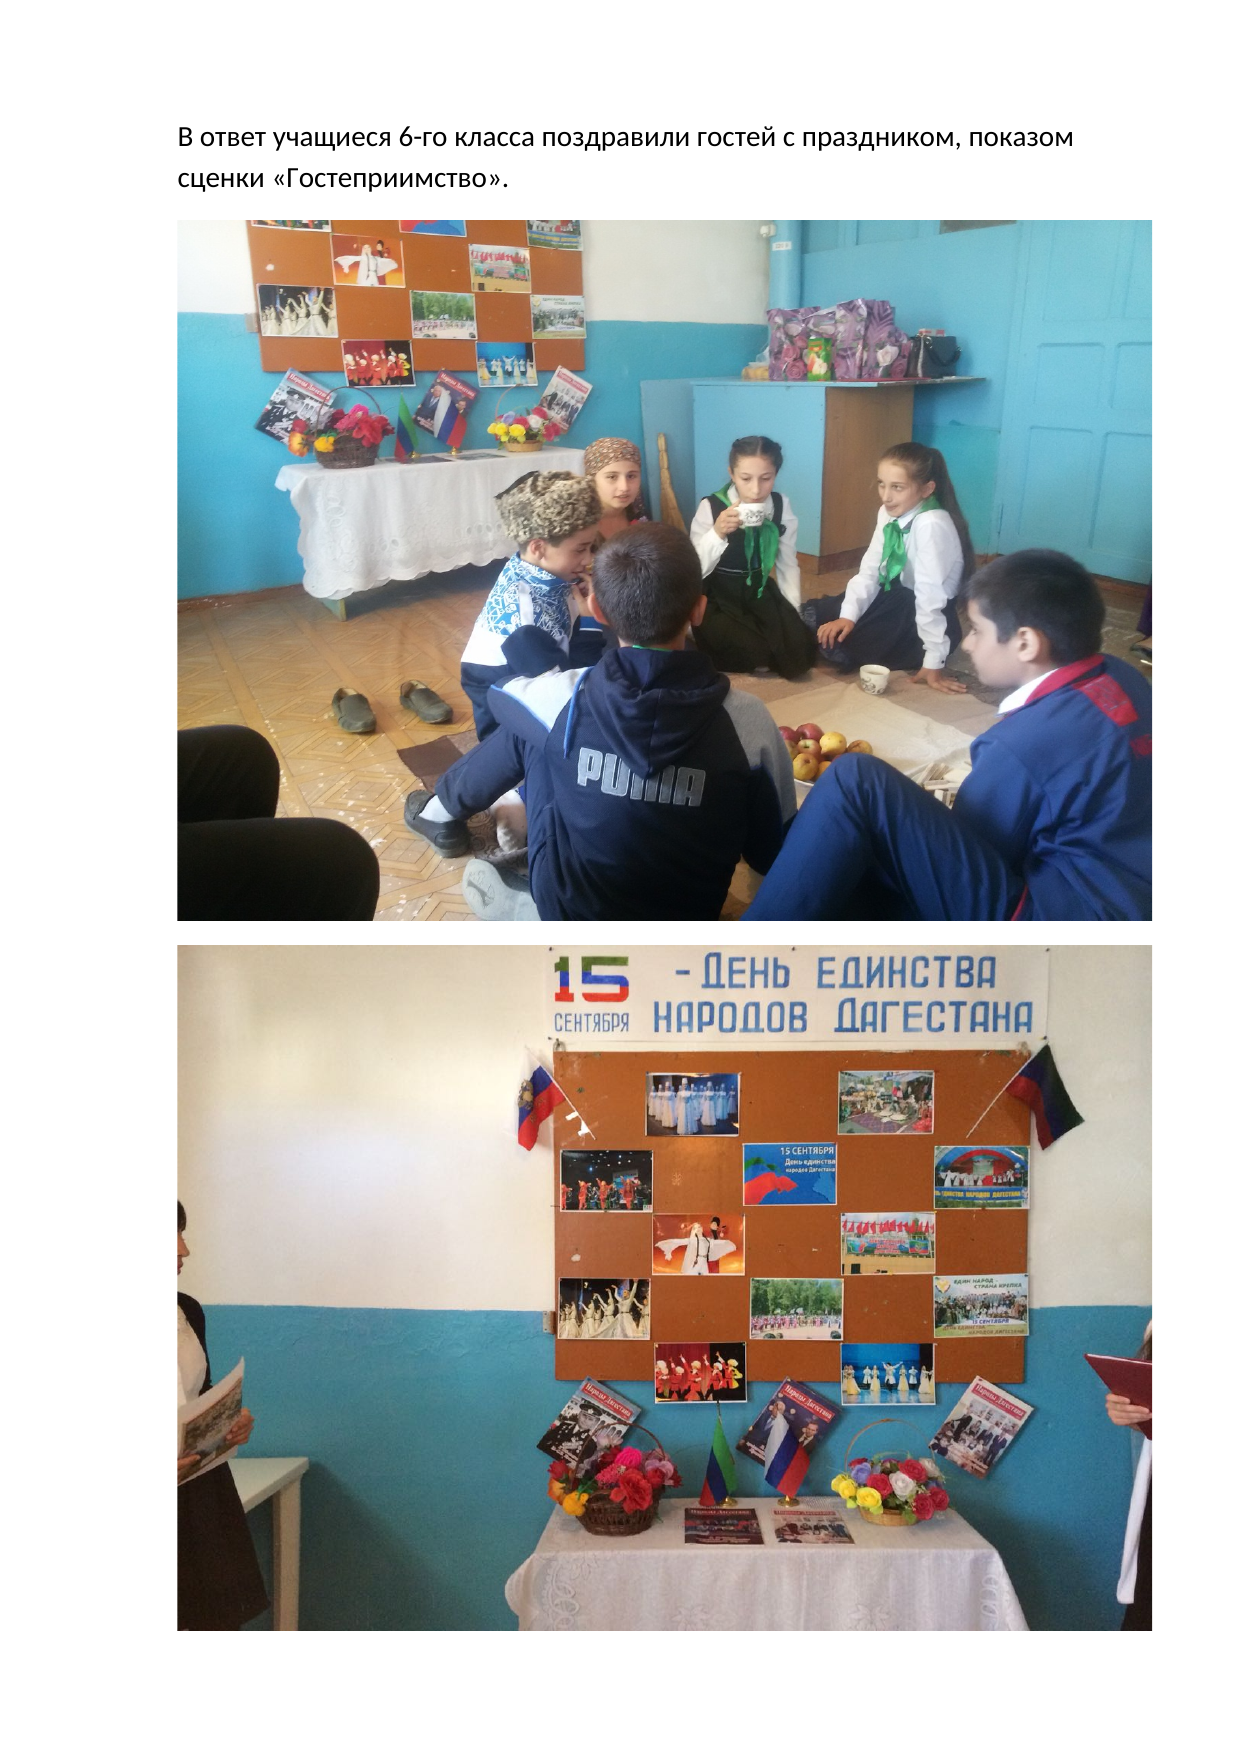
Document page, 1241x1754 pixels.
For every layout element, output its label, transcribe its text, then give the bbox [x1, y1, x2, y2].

picture [177, 945, 1153, 1631]
text В ответ учащиеся 6-го класса поздравили гостей с праздником, показом сценки «Гостеприимство». [177, 118, 1152, 195]
picture [177, 220, 1153, 921]
